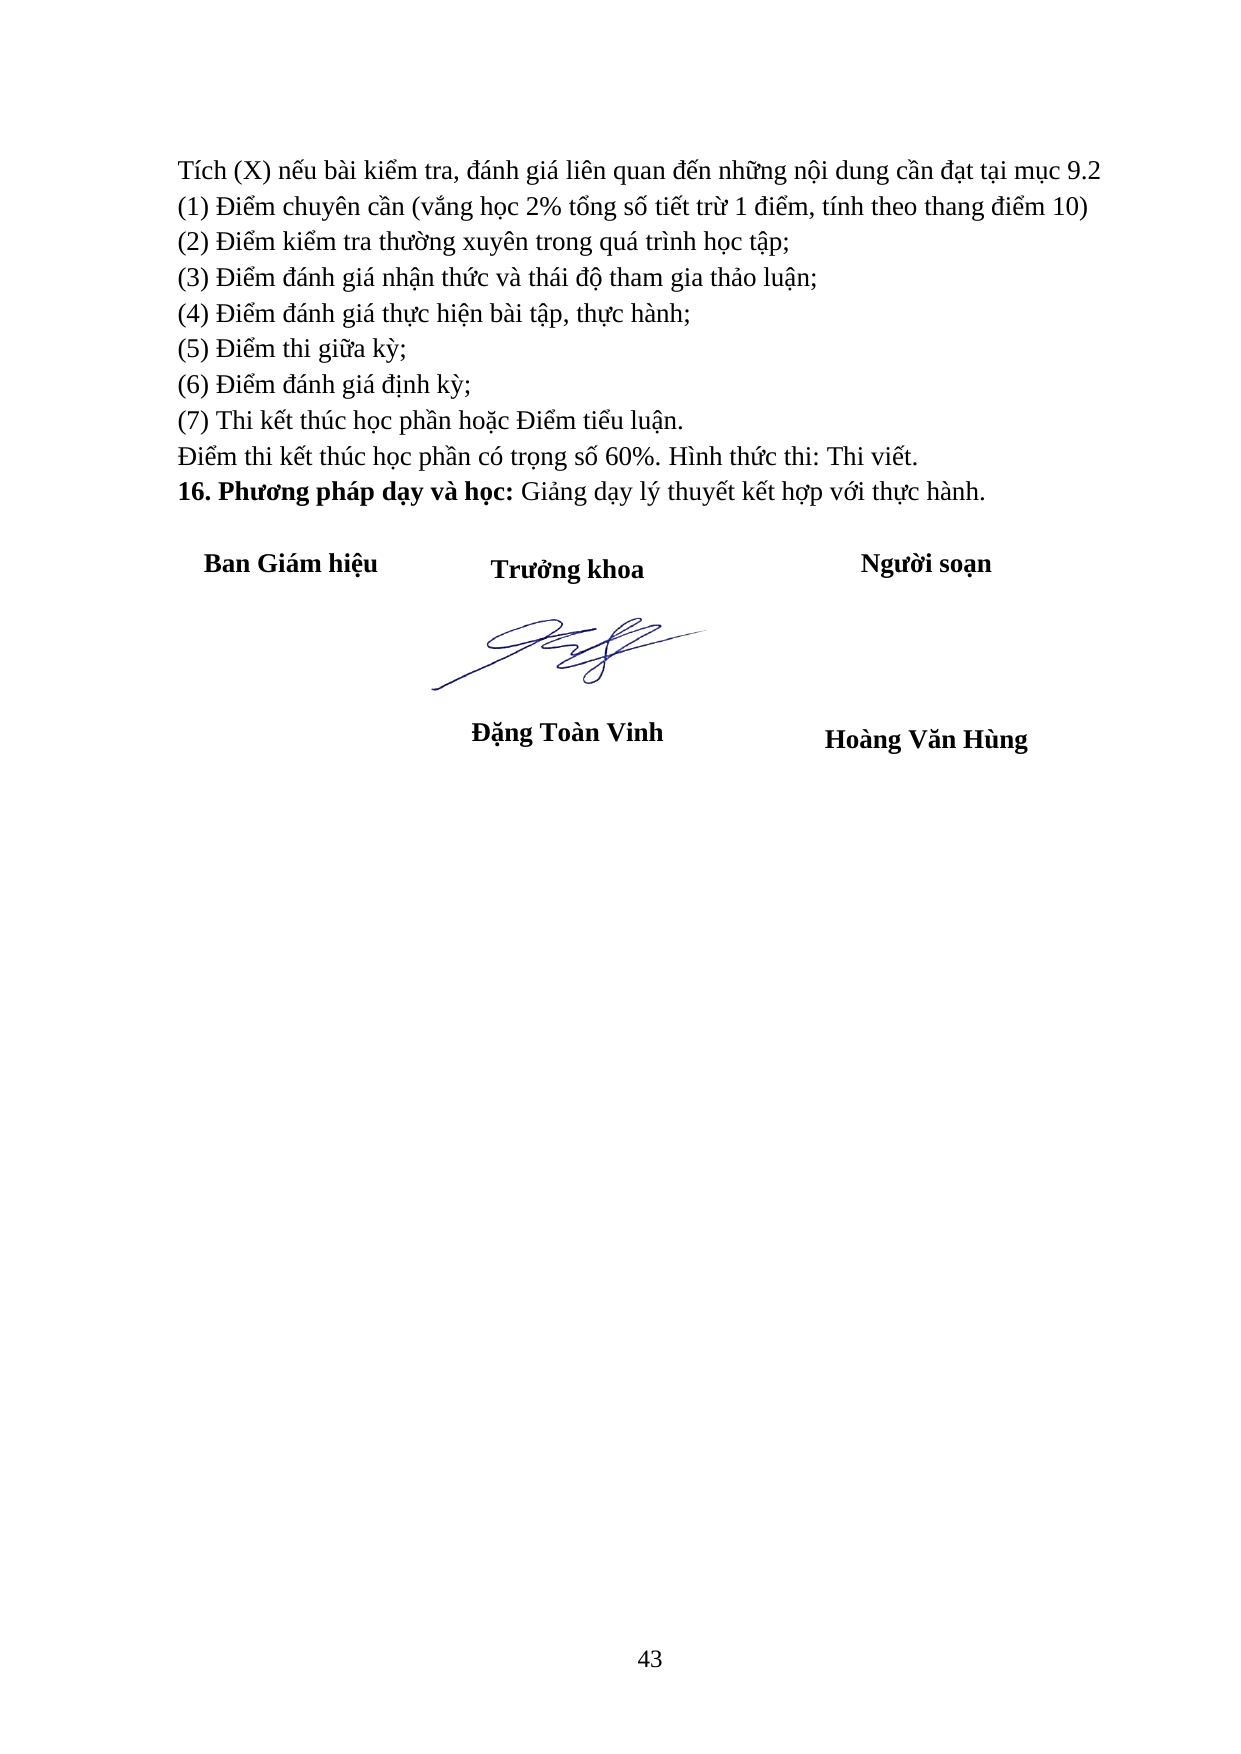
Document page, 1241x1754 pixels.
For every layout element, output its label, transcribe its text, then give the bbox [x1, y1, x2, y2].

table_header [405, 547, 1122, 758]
text Tích (X) nếu bài kiểm tra, đánh giá liên quan đến những nội dung cần đạt tại mục 9.2 [177, 154, 1122, 185]
text (5) Điểm thi giữa kỳ; [177, 332, 1122, 364]
text (7) Thi kết thúc học phần hoặc Điểm tiểu luận. [177, 404, 1122, 435]
text (6) Điểm đánh giá định kỳ; [177, 368, 1122, 399]
text 16. Phương pháp dạy và học: Giảng dạy lý thuyết kết hợp với thực hành. [177, 475, 1122, 507]
text (1) Điểm chuyên cần (vắng học 2% tổng số tiết trừ 1 điểm, tính theo thang điểm 10) [177, 189, 1122, 221]
text (3) Điểm đánh giá nhận thức và thái độ tham gia thảo luận; [177, 261, 1122, 292]
text (4) Điểm đánh giá thực hiện bài tập, thực hành; [177, 297, 1122, 328]
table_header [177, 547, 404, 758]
picture [415, 589, 719, 712]
text Điểm thi kết thúc học phần có trọng số 60%. Hình thức thi: Thi viết. [177, 440, 1122, 471]
text (2) Điểm kiểm tra thường xuyên trong quá trình học tập; [177, 225, 1122, 256]
